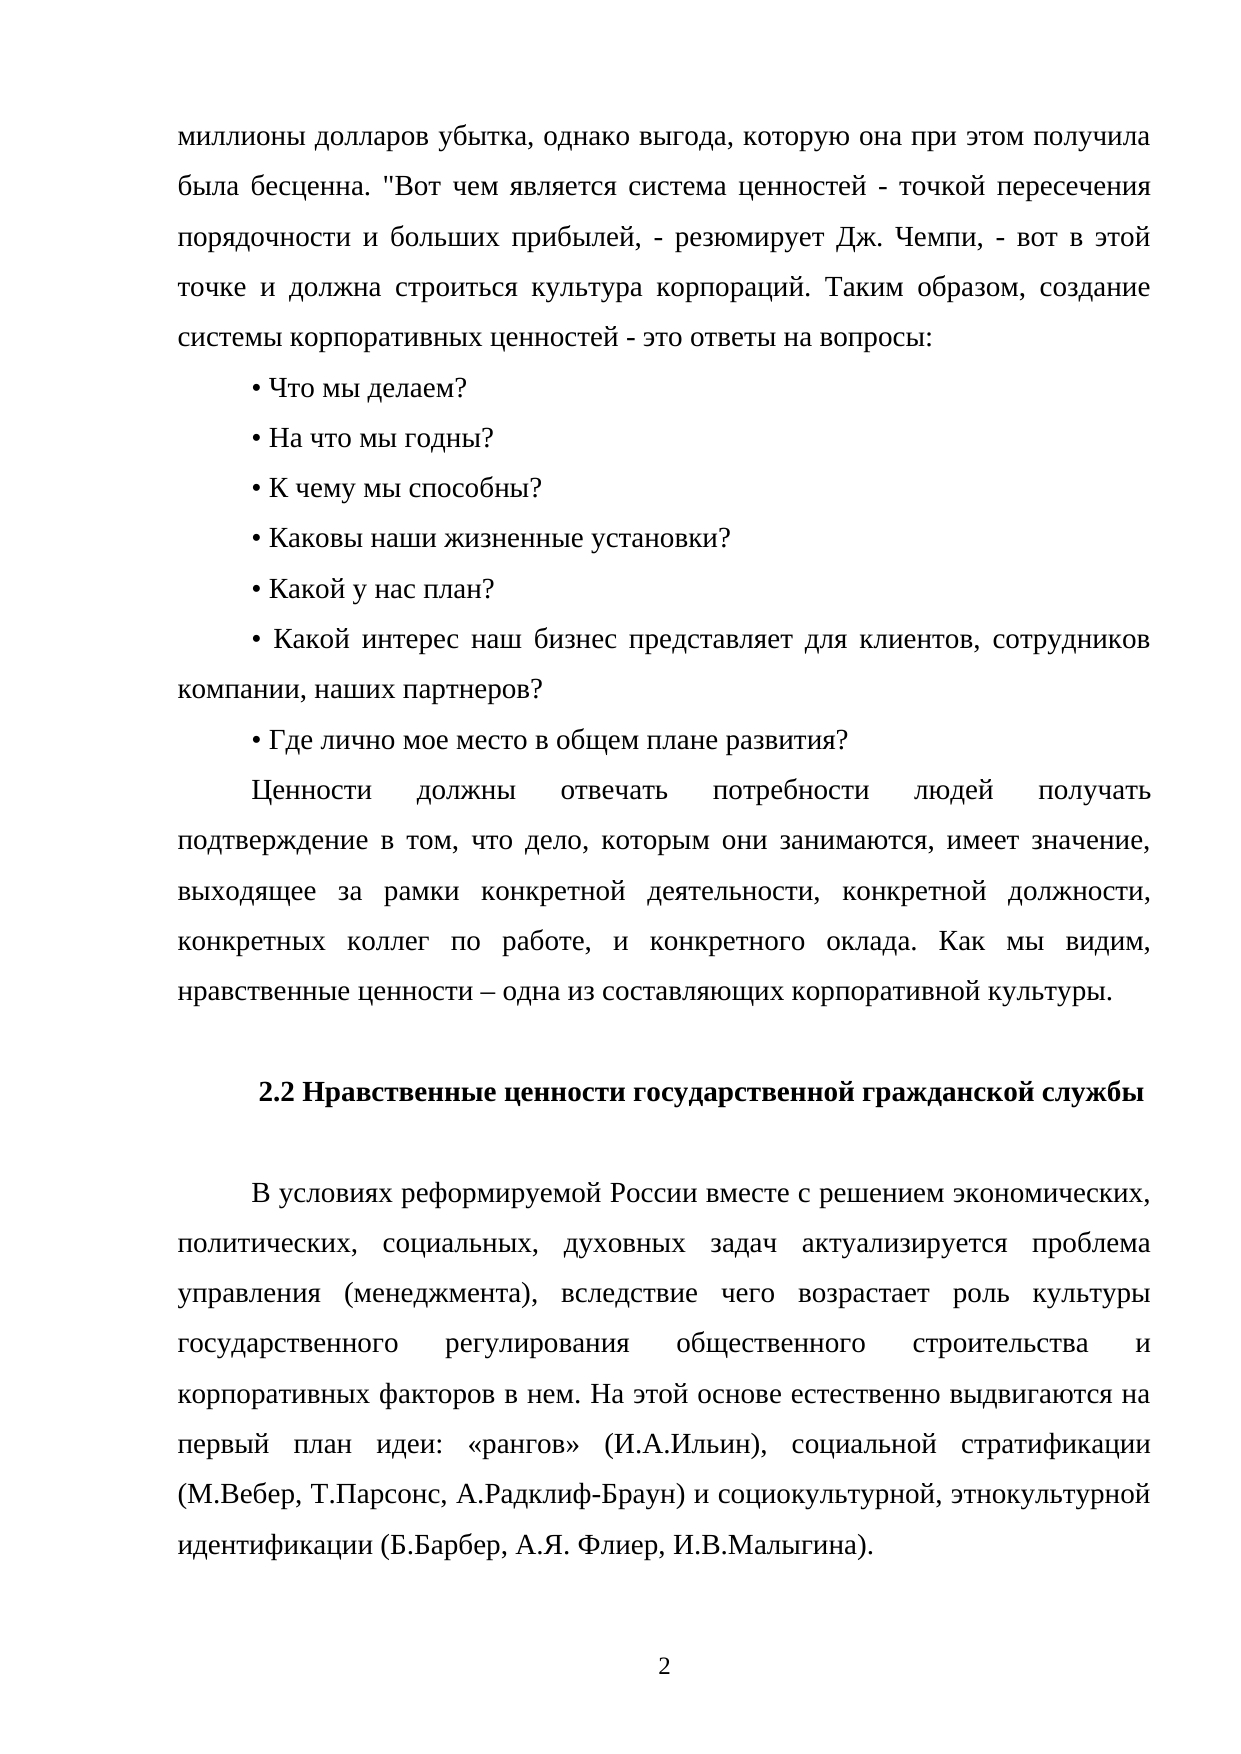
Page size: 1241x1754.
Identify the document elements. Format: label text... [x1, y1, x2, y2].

list • К чему мы способны? [177, 470, 1152, 504]
list В условиях реформируемой России вместе с решением экономических, политических, социальных, духовных задач актуализируется проблема управления (менеджмента), вследствие чего возрастает роль культуры государственного регулирования общественного строительства и корпоративных факторов в нем. На этой основе естественно выдвигаются на первый план идеи: «рангов» (И.А.Ильин), социальной стратификации (М.Вебер, Т.Парсонс, А.Радклиф-Браун) и социокультурной, этнокультурной идентификации (Б.Барбер, А.Я. Флиер, И.В.Малыгина). [177, 1175, 1152, 1560]
list • На что мы годны? [177, 420, 1152, 453]
list • Что мы делаем? [177, 370, 1152, 403]
list • Где лично мое место в общем плане развития? [177, 722, 1152, 755]
list • Какой интерес наш бизнес представляет для клиентов, сотрудников компании, наших партнеров? [177, 621, 1152, 705]
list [177, 118, 1152, 353]
list • Каковы наши жизненные установки? [177, 521, 1152, 554]
list Ценности должны отвечать потребности людей получать подтверждение в том, что дело, которым они занимаются, имеет значение, выходящее за рамки конкретной деятельности, конкретной должности, конкретных коллег по работе, и конкретного оклада. Как мы видим, нравственные ценности – одна из составляющих корпоративной культуры. [177, 772, 1152, 1007]
list 2.2 Нравственные ценности государственной гражданской службы [177, 1074, 1152, 1108]
list • Какой у нас план? [177, 571, 1152, 604]
